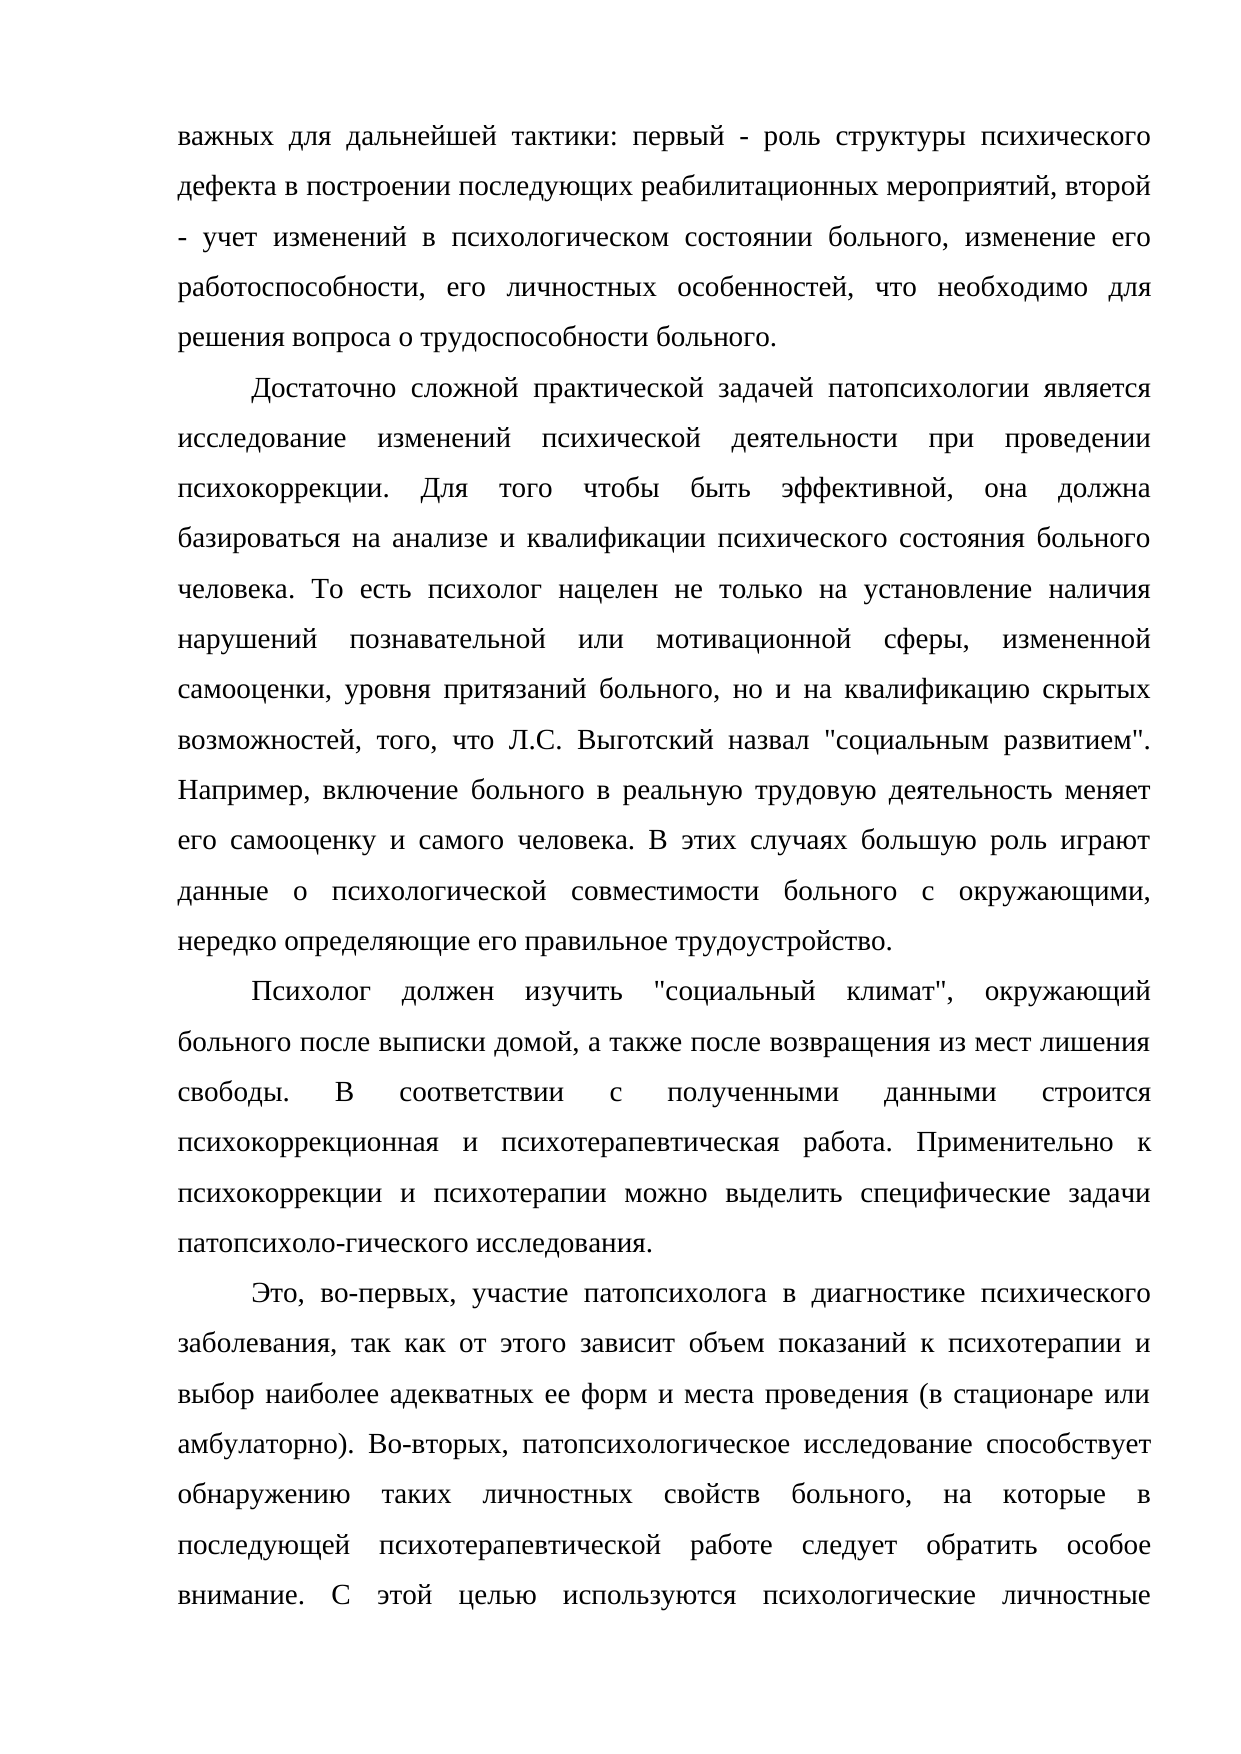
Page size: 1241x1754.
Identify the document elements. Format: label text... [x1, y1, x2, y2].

text Психолог должен изучить "социальный климат", окружающий больного после выписки домой, а также после возвращения из мест лишения свободы. В соответствии с полученными данными строится психокоррекционная и психотерапевтическая работа. Применительно к психокоррекции и психотерапии можно выделить специфические задачи патопсихоло-гического исследования. [177, 973, 1152, 1258]
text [177, 118, 1152, 353]
text Достаточно сложной практической задачей патопсихологии является исследование изменений психической деятельности при проведении психокоррекции. Для того чтобы быть эффективной, она должна базироваться на анализе и квалификации психического состояния больного человека. То есть психолог нацелен не только на установление наличия нарушений познавательной или мотивационной сферы, измененной самооценки, уровня притязаний больного, но и на квалификацию скрытых возможностей, того, что Л.С. Выготский назвал "социальным развитием". Например, включение больного в реальную трудовую деятельность меняет его самооценку и самого человека. В этих случаях большую роль играют данные о психологической совместимости больного с окружающими, нередко определяющие его правильное трудоустройство. [177, 370, 1152, 957]
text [177, 1275, 1152, 1611]
